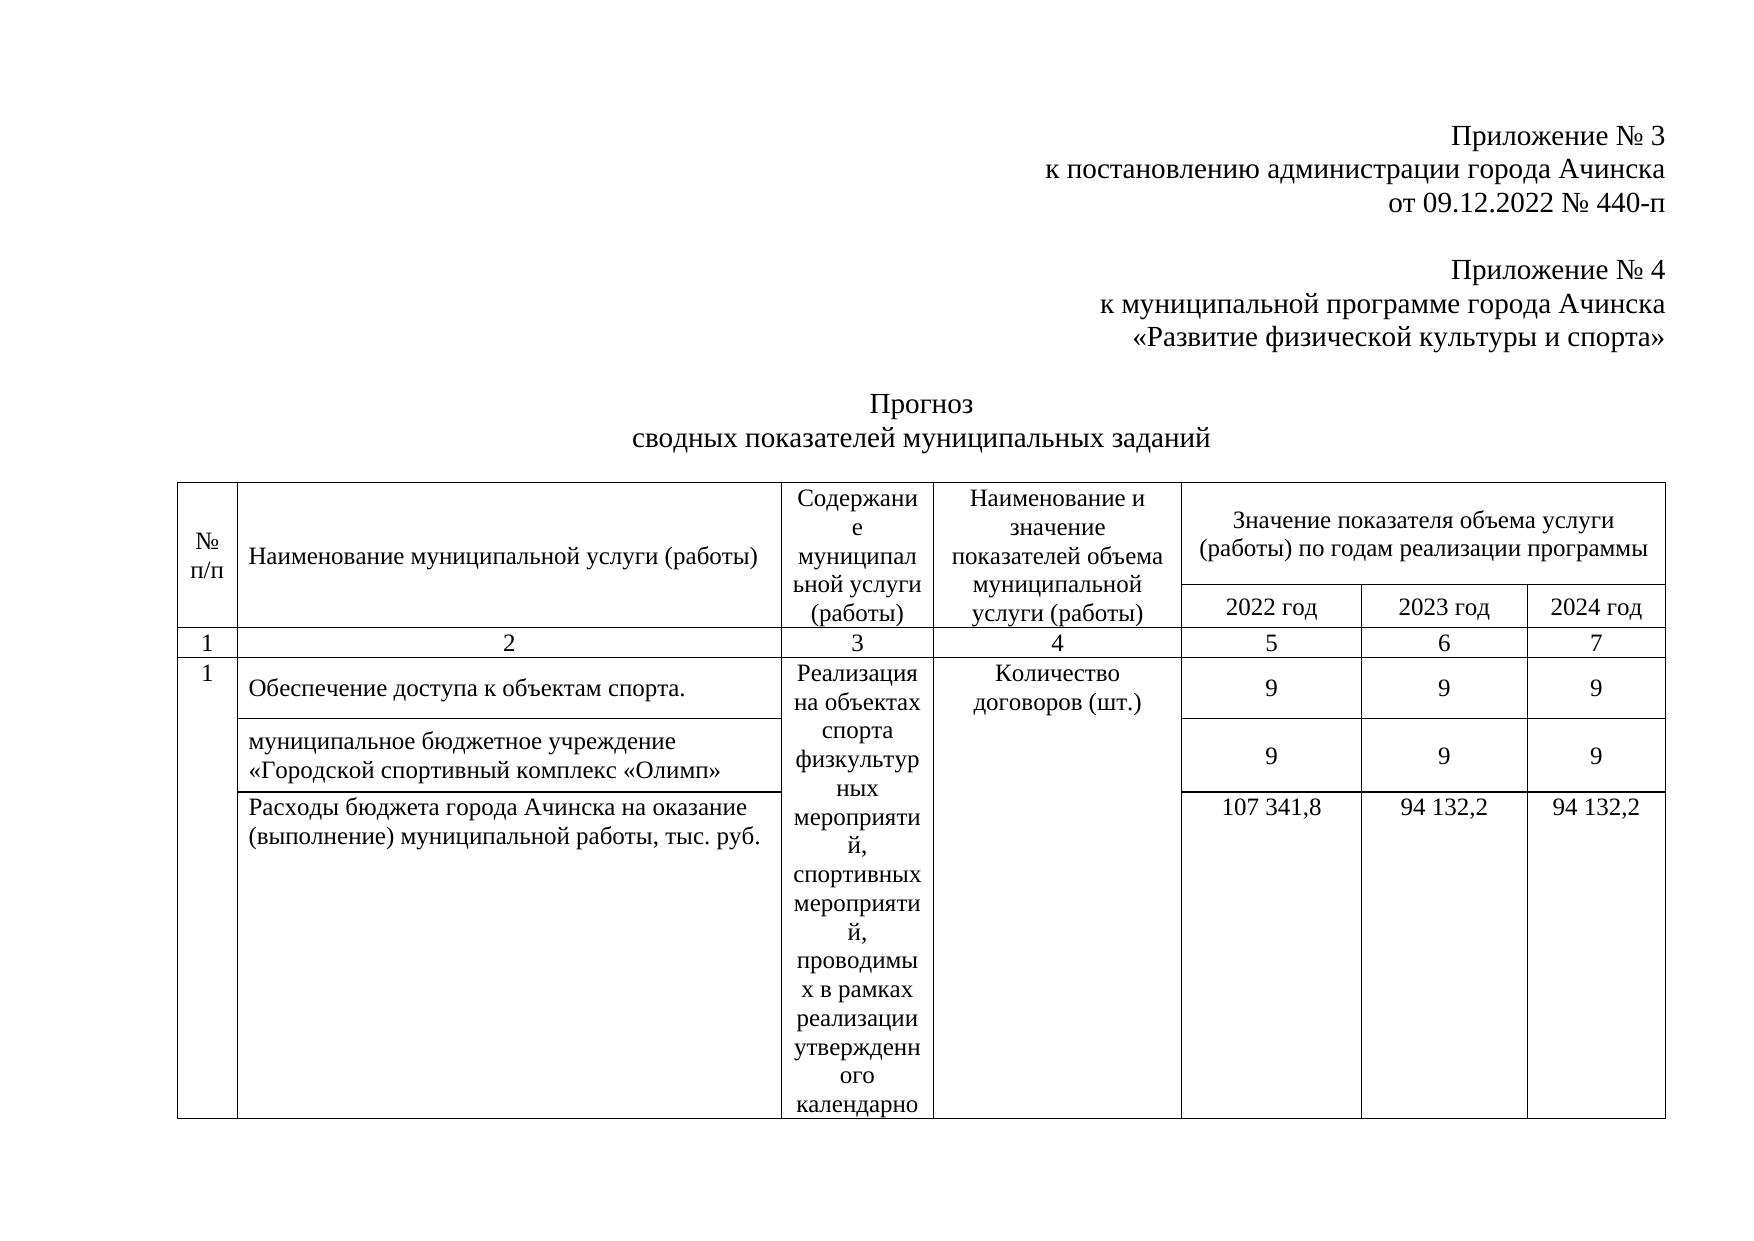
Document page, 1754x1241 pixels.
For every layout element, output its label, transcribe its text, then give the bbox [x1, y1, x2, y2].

table_cell 2024 год [1528, 585, 1665, 627]
table_cell муниципальное бюджетное учреждение «Городской спортивный комплекс «Олимп» [238, 719, 781, 791]
text к постановлению администрации города Ачинска [177, 152, 1665, 185]
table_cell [238, 793, 781, 1118]
table_cell 2023 год [1362, 585, 1527, 627]
table_header Содержание муниципальной услуги (работы) [782, 483, 933, 627]
table_cell 94 132,2 [1528, 793, 1665, 1118]
table_cell 9 [1362, 658, 1527, 718]
text сводных показателей муниципальных заданий [177, 420, 1665, 453]
text Приложение № 4 [177, 252, 1665, 286]
table_cell 2022 год [1182, 585, 1361, 627]
table_cell 3 [782, 628, 933, 657]
table_cell 94 132,2 [1362, 793, 1527, 1118]
table_cell 9 [1182, 719, 1361, 791]
table_cell 9 [1528, 719, 1665, 791]
table_header Наименование и значение показателей объема муниципальной услуги (работы) [934, 483, 1181, 627]
table_cell 2 [238, 628, 781, 657]
table_cell 4 [934, 628, 1181, 657]
table_header № п/п [178, 483, 237, 627]
text к муниципальной программе города Ачинска [177, 286, 1665, 319]
table_cell 9 [1182, 658, 1361, 718]
table_cell Реализация на объектах спорта физкультурных мероприятий, спортивных мероприятий, проводимых в рамках реализации утвержденного календарного плана официальных физкультурных мероприятий и спортивных мероприятий [782, 658, 933, 1118]
table_cell 6 [1362, 628, 1527, 657]
table_cell 107 341,8 [1182, 793, 1361, 1118]
table_cell 5 [1182, 628, 1361, 657]
text от 09.12.2022 № 440-п [177, 185, 1665, 219]
table_cell 7 [1528, 628, 1665, 657]
text Прогноз [177, 386, 1665, 420]
table_cell 9 [1362, 719, 1527, 791]
table_cell 9 [1528, 658, 1665, 718]
table_cell Обеспечение доступа к объектам спорта. [238, 658, 781, 718]
table_cell 1 [178, 658, 237, 1118]
table_header Наименование муниципальной услуги (работы) [238, 483, 781, 627]
table_header Значение показателя объема услуги (работы) по годам реализации программы [1182, 483, 1665, 584]
table_cell Количество договоров (шт.) [934, 658, 1181, 1118]
text «Развитие физической культуры и спорта» [177, 319, 1665, 353]
table_cell 1 [178, 628, 237, 657]
text Приложение № 3 [177, 118, 1665, 152]
